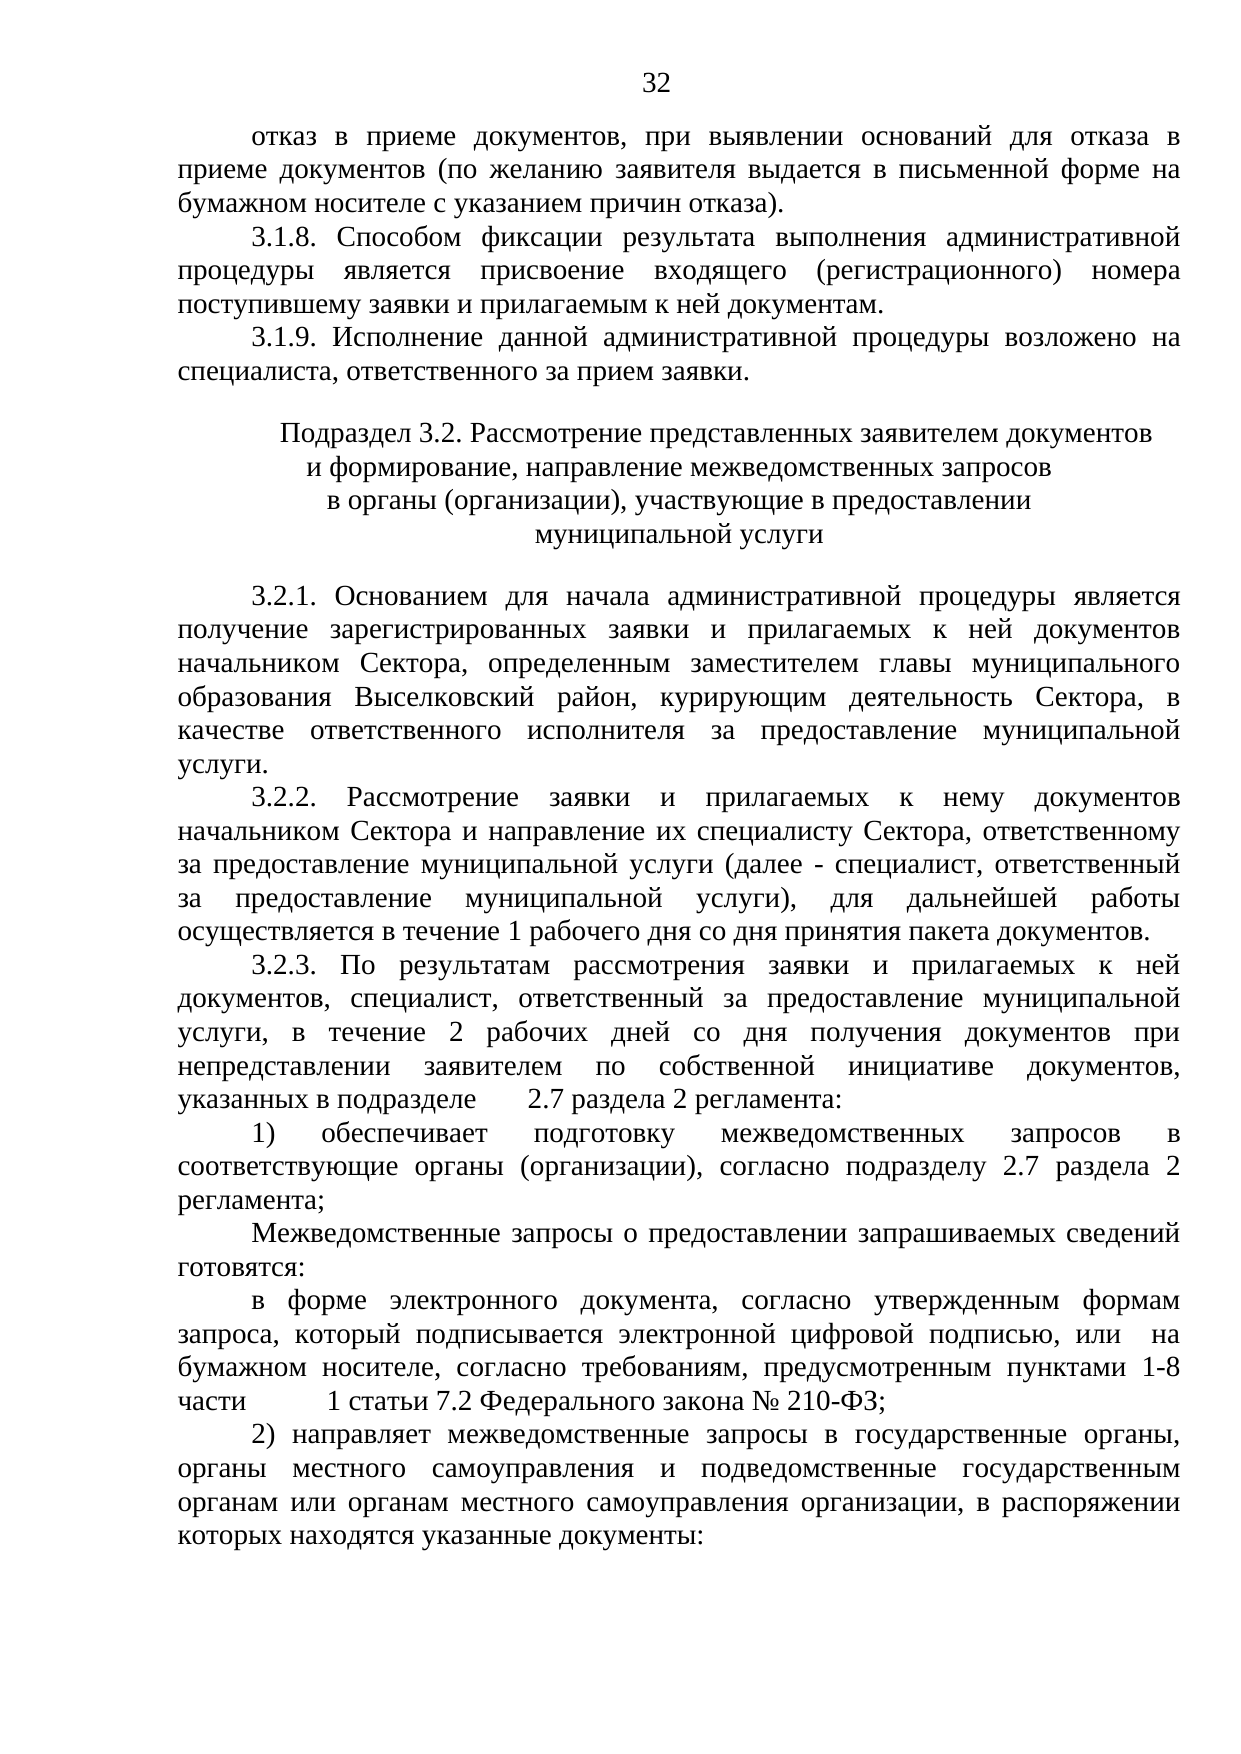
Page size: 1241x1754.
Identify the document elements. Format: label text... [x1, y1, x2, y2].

text в форме электронного документа, согласно утвержденным формам запроса, который подписывается электронной цифровой подписью, или на бумажном носителе, согласно требованиям, предусмотренным пунктами 1-8 части 1 статьи 7.2 Федерального закона № 210-ФЗ; [177, 1282, 1181, 1417]
text 3.2.3. По результатам рассмотрения заявки и прилагаемых к ней документов, специалист, ответственный за предоставление муниципальной услуги, в течение 2 рабочих дней со дня получения документов при непредставлении заявителем по собственной инициативе документов, указанных в подразделе 2.7 раздела 2 регламента: [177, 947, 1181, 1115]
text в органы (организации), участвующие в предоставлении [177, 482, 1181, 516]
text Подраздел 3.2. Рассмотрение представленных заявителем документов [177, 415, 1181, 449]
text 3.1.8. Способом фиксации результата выполнения административной процедуры является присвоение входящего (регистрационного) номера поступившему заявки и прилагаемым к ней документам. [177, 219, 1181, 319]
text и формирование, направление межведомственных запросов [177, 449, 1181, 482]
text 3.2.1. Основанием для начала административной процедуры является получение зарегистрированных заявки и прилагаемых к ней документов начальником Сектора, определенным заместителем главы муниципального образования Выселковский район, курирующим деятельность Сектора, в качестве ответственного исполнителя за предоставление муниципальной услуги. [177, 578, 1181, 779]
text муниципальной услуги [177, 516, 1181, 549]
text Межведомственные запросы о предоставлении запрашиваемых сведений готовятся: [177, 1215, 1181, 1282]
text 2) направляет межведомственные запросы в государственные органы, органы местного самоуправления и подведомственные государственным органам или органам местного самоуправления организации, в распоряжении которых находятся указанные документы: [177, 1417, 1181, 1551]
text 3.2.2. Рассмотрение заявки и прилагаемых к нему документов начальником Сектора и направление их специалисту Сектора, ответственному за предоставление муниципальной услуги (далее - специалист, ответственный за предоставление муниципальной услуги), для дальнейшей работы осуществляется в течение 1 рабочего дня со дня принятия пакета документов. [177, 779, 1181, 947]
text 3.1.9. Исполнение данной административной процедуры возложено на специалиста, ответственного за прием заявки. [177, 319, 1181, 386]
text отказ в приеме документов, при выявлении оснований для отказа в приеме документов (по желанию заявителя выдается в письменной форме на бумажном носителе с указанием причин отказа). [177, 118, 1181, 219]
text 1) обеспечивает подготовку межведомственных запросов в соответствующие органы (организации), согласно подразделу 2.7 раздела 2 регламента; [177, 1115, 1181, 1215]
